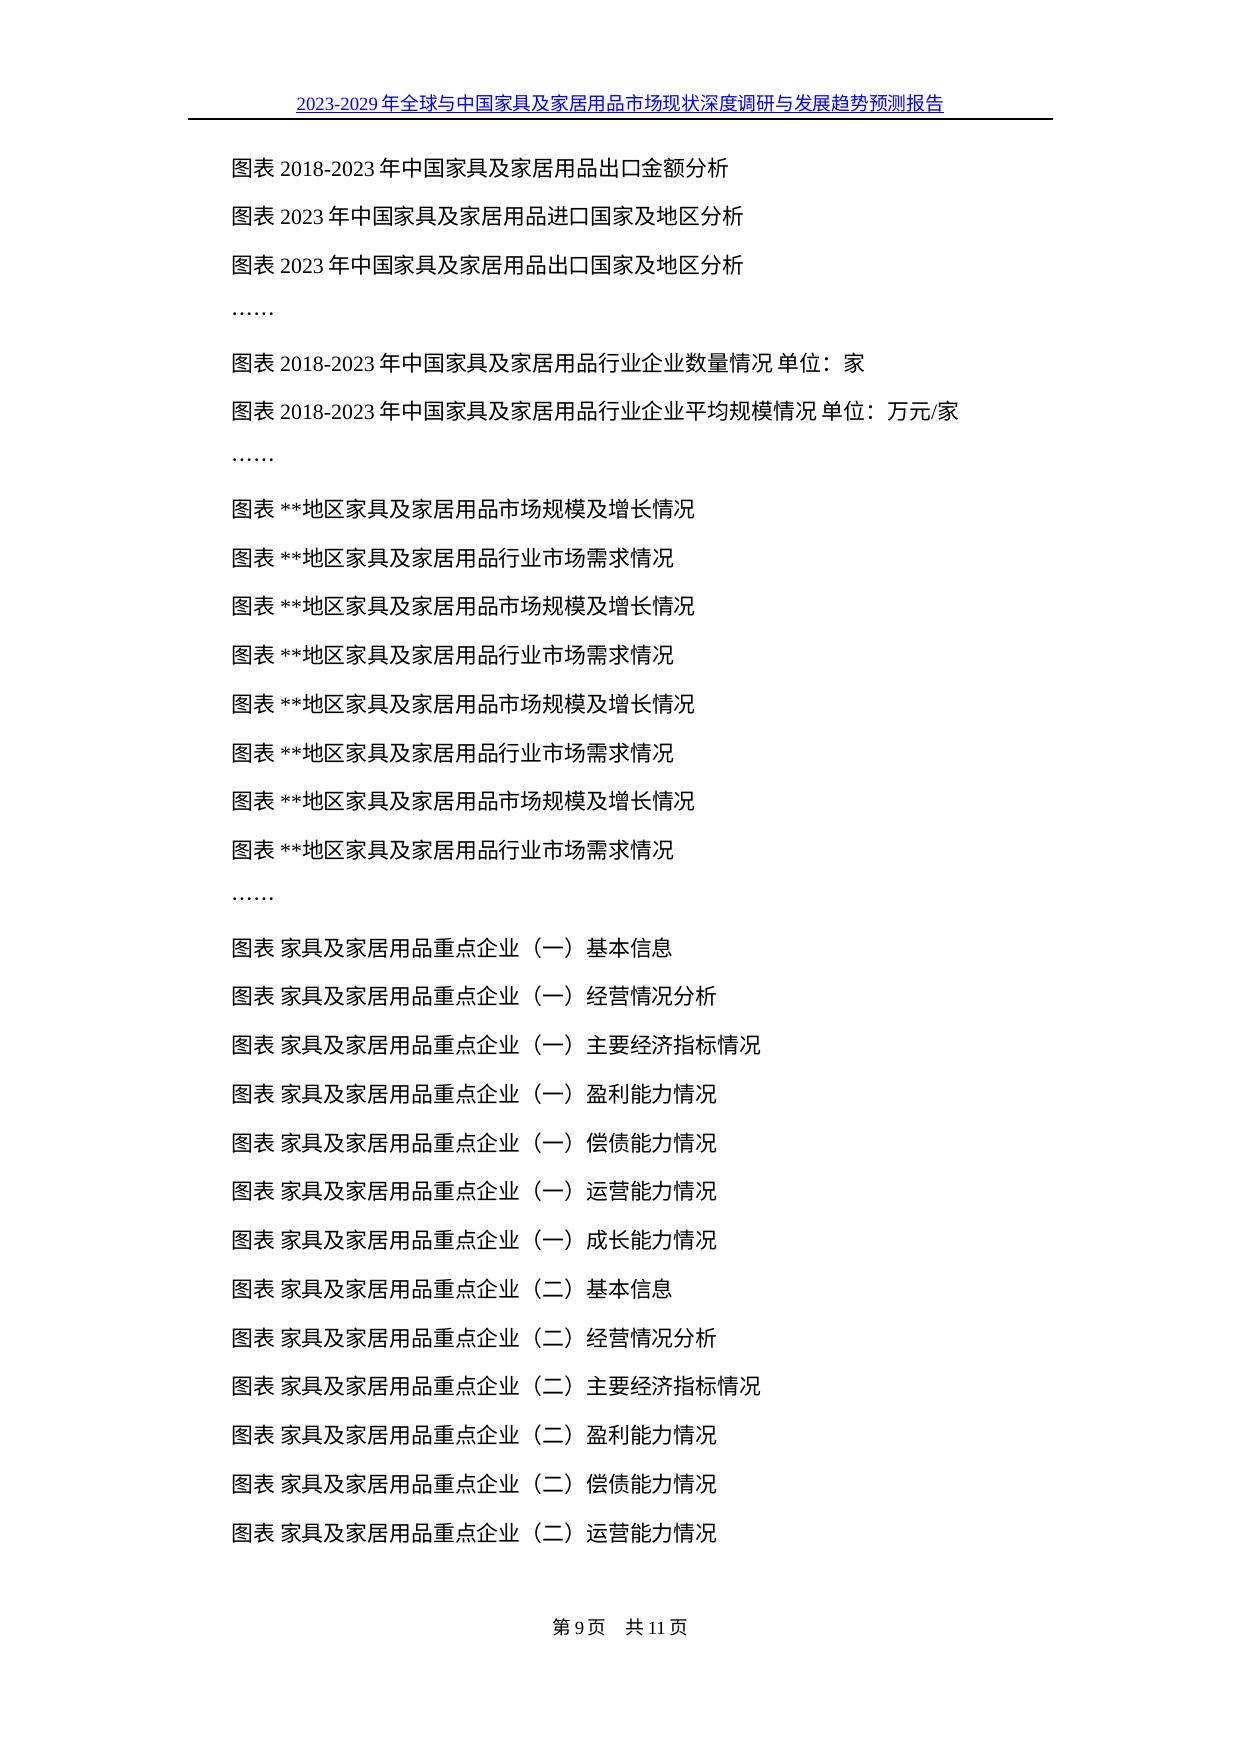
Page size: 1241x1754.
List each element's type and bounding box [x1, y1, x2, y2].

text [187, 150, 1053, 1548]
